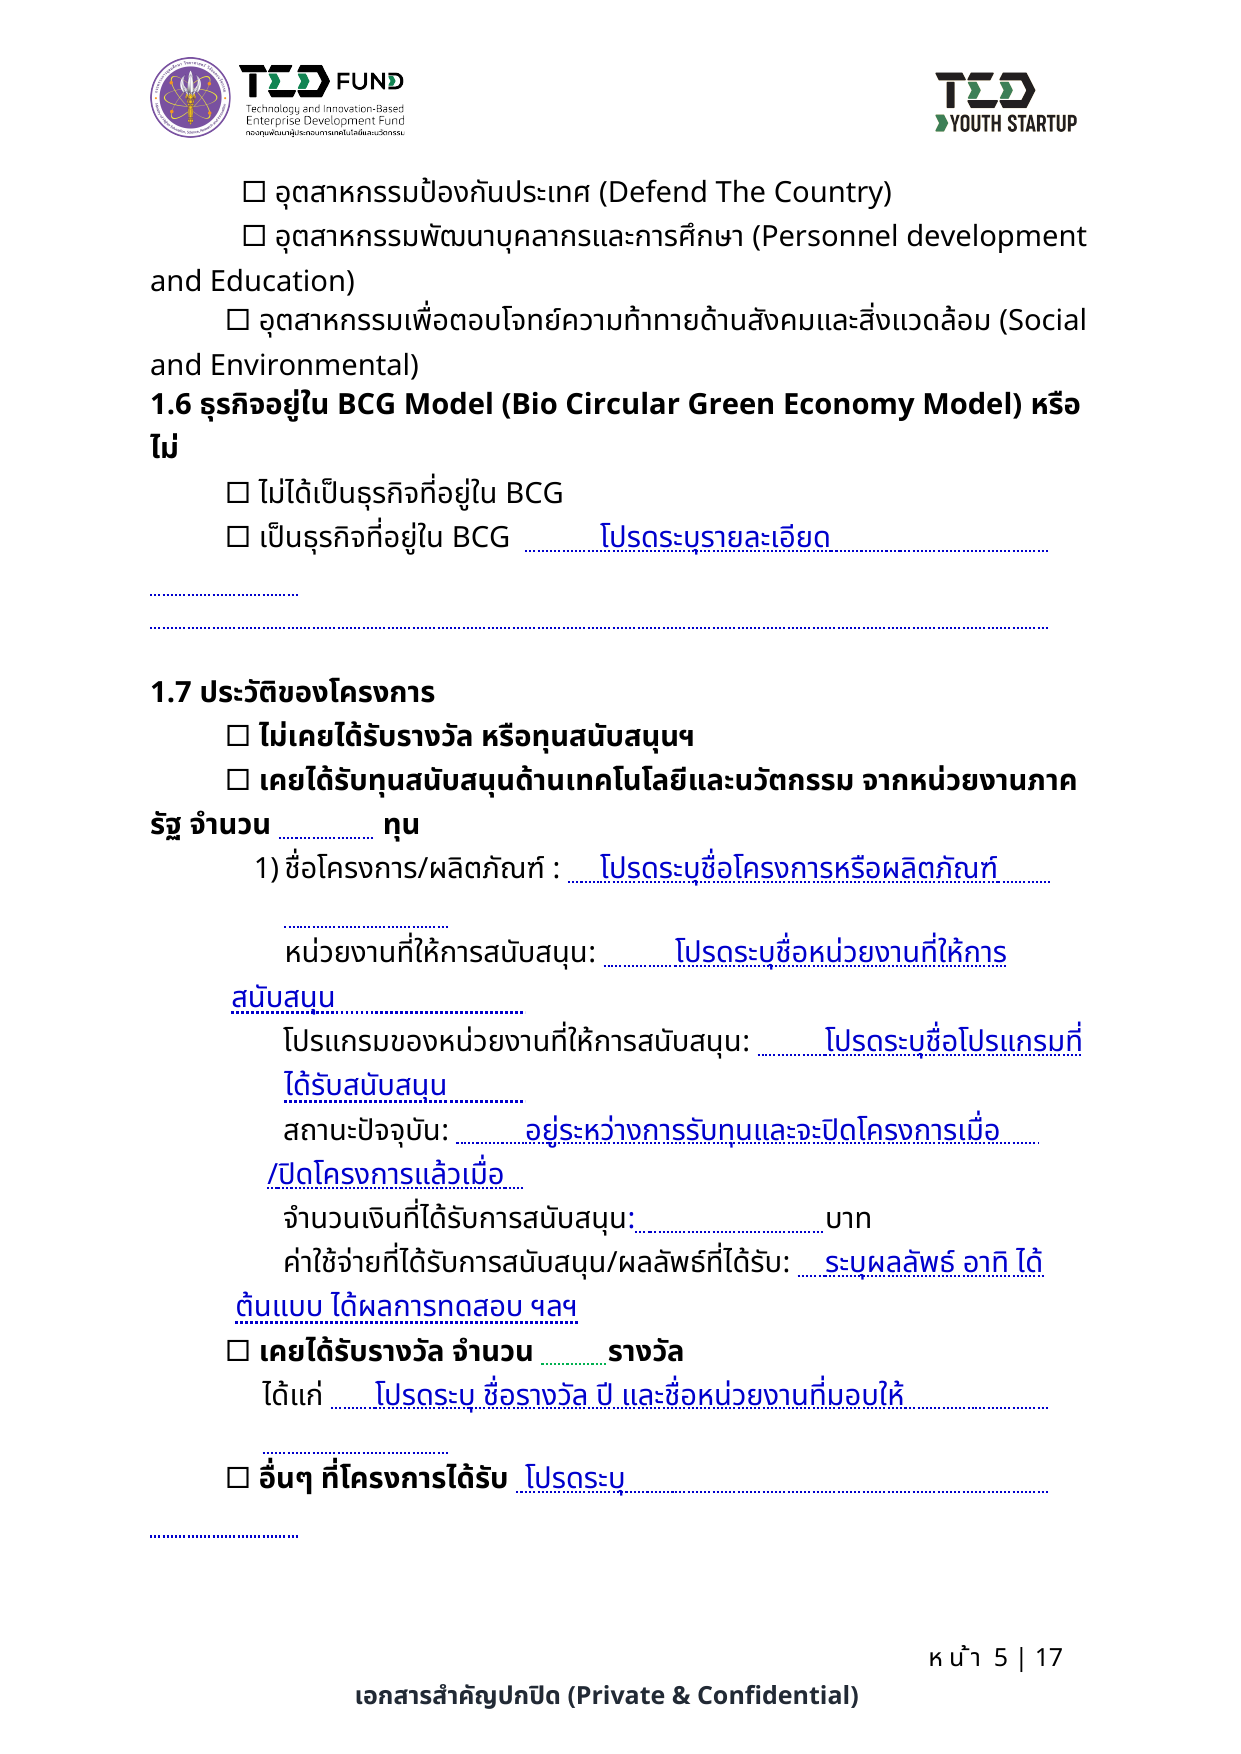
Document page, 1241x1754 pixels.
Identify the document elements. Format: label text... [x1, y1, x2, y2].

text หน่วยงานที่ให้การสนับสนุน: โปรดระบุชื่อหน่วยงานที่ให้การสนับสนุน [231, 932, 1090, 1020]
text ไม่เคยได้รับรางวัล หรือทุนสนับสนุนฯ [187, 715, 1090, 759]
text ค่าใช้จ่ายที่ได้รับการสนับสนุน/ผลลัพธ์ที่ได้รับ: ระบุผลลัพธ์ อาทิ ได้ต้นแบบ ได้ผลการทดสอบ ฯลฯ [235, 1242, 1090, 1330]
list ชื่อโครงการ/ผลิตภัณฑ์ : โปรดระบุชื่อโครงการหรือผลิตภัณฑ์ [253, 848, 1090, 932]
text เคยได้รับทุนสนับสนุนด้านเทคโนโลยีและนวัตกรรม จากหน่วยงานภาครัฐ จำนวน ทุน [150, 759, 1090, 848]
text อุตสาหกรรมเพื่อตอบโจทย์ความท้าทายด้านสังคมและสิ่งแวดล้อม (Social and Environmental) [150, 300, 1090, 384]
text เป็นธุรกิจที่อยู่ใน BCG โปรดระบุรายละเอียด [150, 516, 1090, 600]
text อุตสาหกรรมป้องกันประเทศ (Defend The Country) [150, 171, 1090, 216]
subtitle 1.7 ประวัติของโครงการ [150, 671, 1090, 715]
text โปรแกรมของหน่วยงานที่ให้การสนับสนุน: โปรดระบุชื่อโปรแกรมที่ได้รับสนับสนุน [283, 1020, 1090, 1109]
text จำนวนเงินที่ได้รับการสนับสนุน: บาท [251, 1197, 1090, 1242]
subtitle 1.6 ธุรกิจอยู่ใน BCG Model (Bio Circular Green Economy Model) หรือไม่ [150, 384, 1090, 472]
text อุตสาหกรรมพัฒนาบุคลากรและการศึกษา (Personnel development and Education) [150, 216, 1090, 300]
text อื่นๆ ที่โครงการได้รับ โปรดระบุ [150, 1458, 1090, 1542]
picture [150, 44, 231, 138]
text ไม่ได้เป็นธุรกิจที่อยู่ใน BCG [187, 472, 1090, 516]
text สถานะปัจจุบัน: อยู่ระหว่างการรับทุนและจะปิดโครงการเมื่อ /ปิดโครงการแล้วเมื่อ [267, 1109, 1090, 1197]
picture [915, 61, 1091, 147]
text เคยได้รับรางวัล จำนวน รางวัล [150, 1330, 1090, 1374]
text ได้แก่ โปรดระบุ ชื่อรางวัล ปี และชื่อหน่วยงานที่มอบให้ [262, 1374, 1090, 1458]
picture [238, 64, 405, 138]
